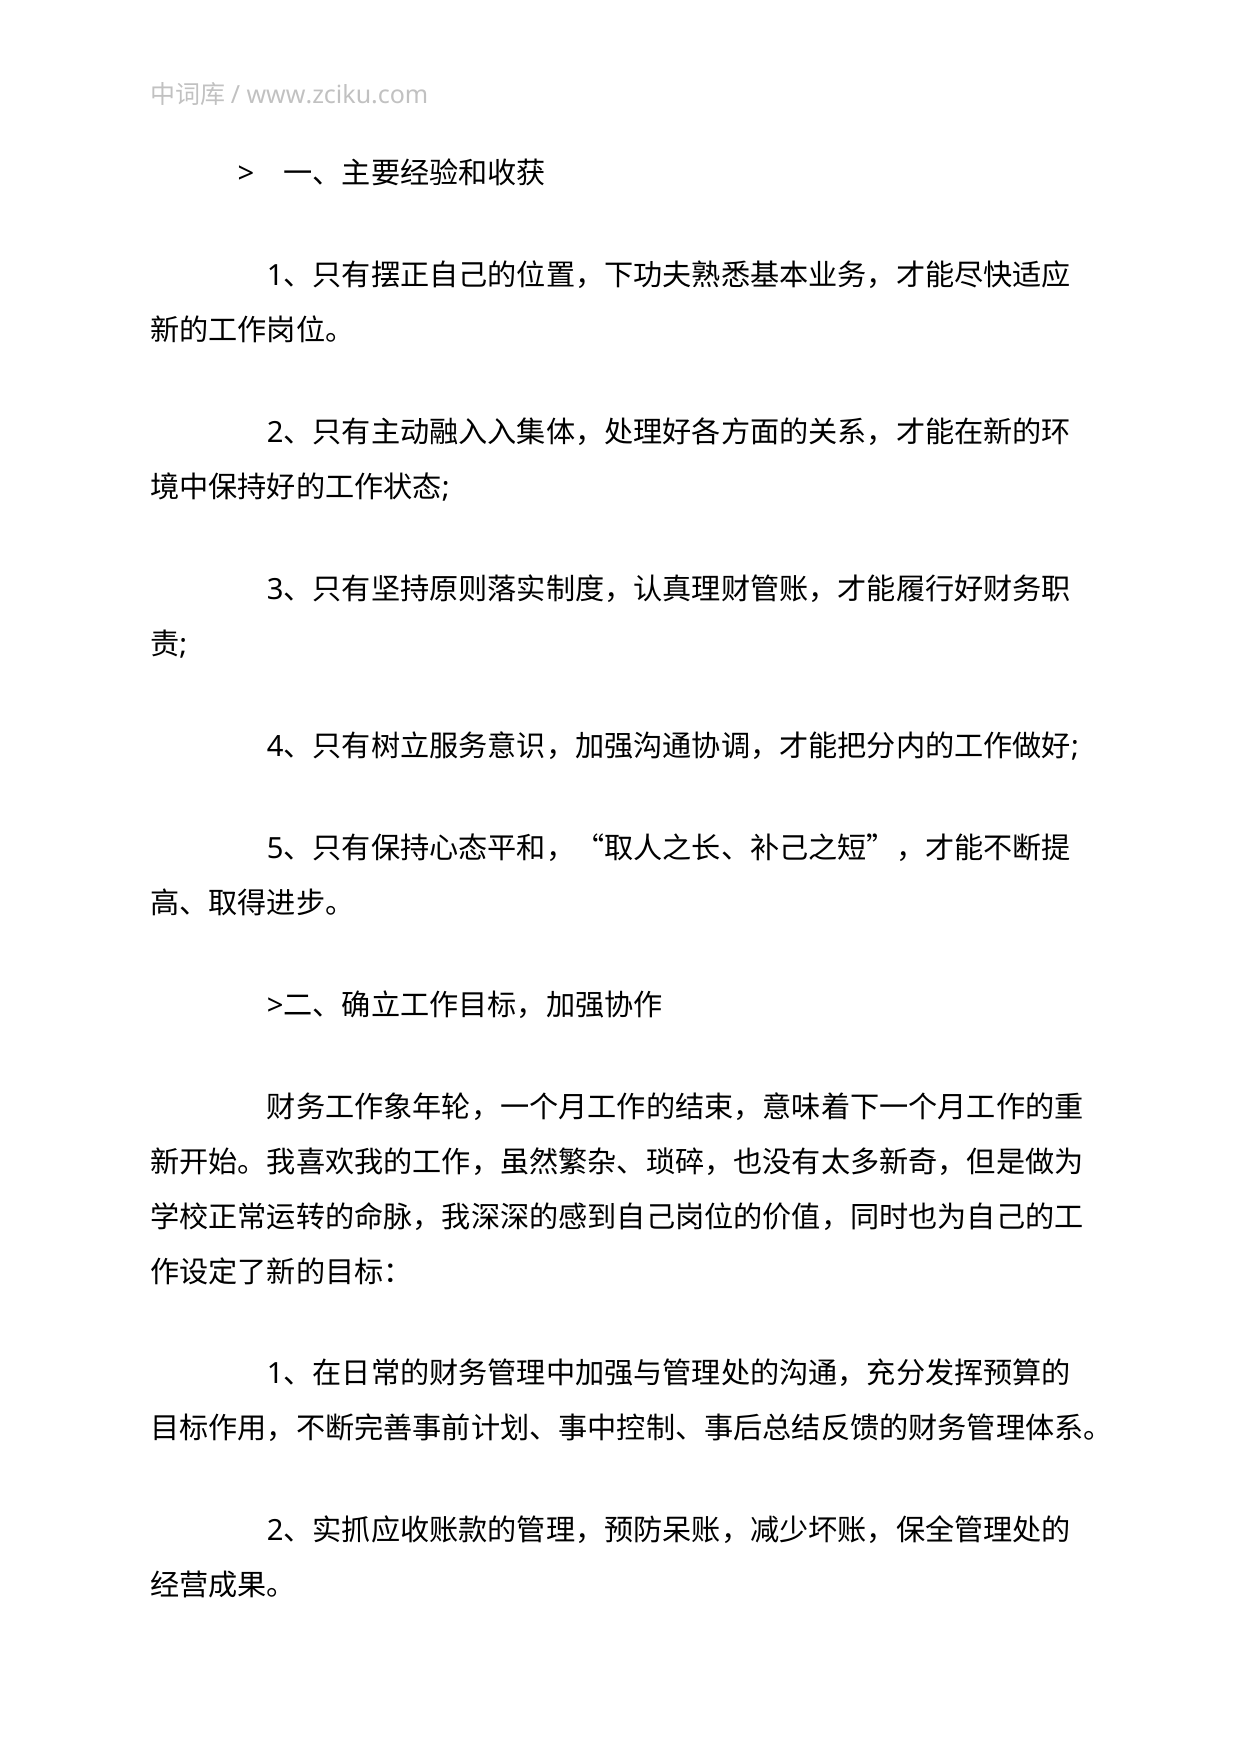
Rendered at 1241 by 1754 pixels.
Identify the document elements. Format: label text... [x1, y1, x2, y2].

text 财务工作象年轮，一个月工作的结束，意味着下一个月工作的重新开始。我喜欢我的工作，虽然繁杂、琐碎，也没有太多新奇，但是做为学校正常运转的命脉，我深深的感到自己岗位的价值，同时也为自己的工作设定了新的目标： [150, 1083, 1090, 1290]
text 1、只有摆正自己的位置，下功夫熟悉基本业务，才能尽快适应新的工作岗位。 [150, 252, 1090, 349]
text >二、确立工作目标，加强协作 [150, 981, 1090, 1024]
text 2、只有主动融入入集体，处理好各方面的关系，才能在新的环境中保持好的工作状态; [150, 409, 1090, 506]
text 1、在日常的财务管理中加强与管理处的沟通，充分发挥预算的目标作用，不断完善事前计划、事中控制、事后总结反馈的财务管理体系。 [150, 1350, 1090, 1447]
text 3、只有坚持原则落实制度，认真理财管账，才能履行好财务职责; [150, 566, 1090, 663]
text 5、只有保持心态平和，“取人之长、补己之短”，才能不断提高、取得进步。 [150, 825, 1090, 922]
text > 一、主要经验和收获 [150, 150, 1090, 192]
text 2、实抓应收账款的管理，预防呆账，减少坏账，保全管理处的经营成果。 [150, 1507, 1090, 1604]
text 4、只有树立服务意识，加强沟通协调，才能把分内的工作做好; [150, 723, 1090, 765]
